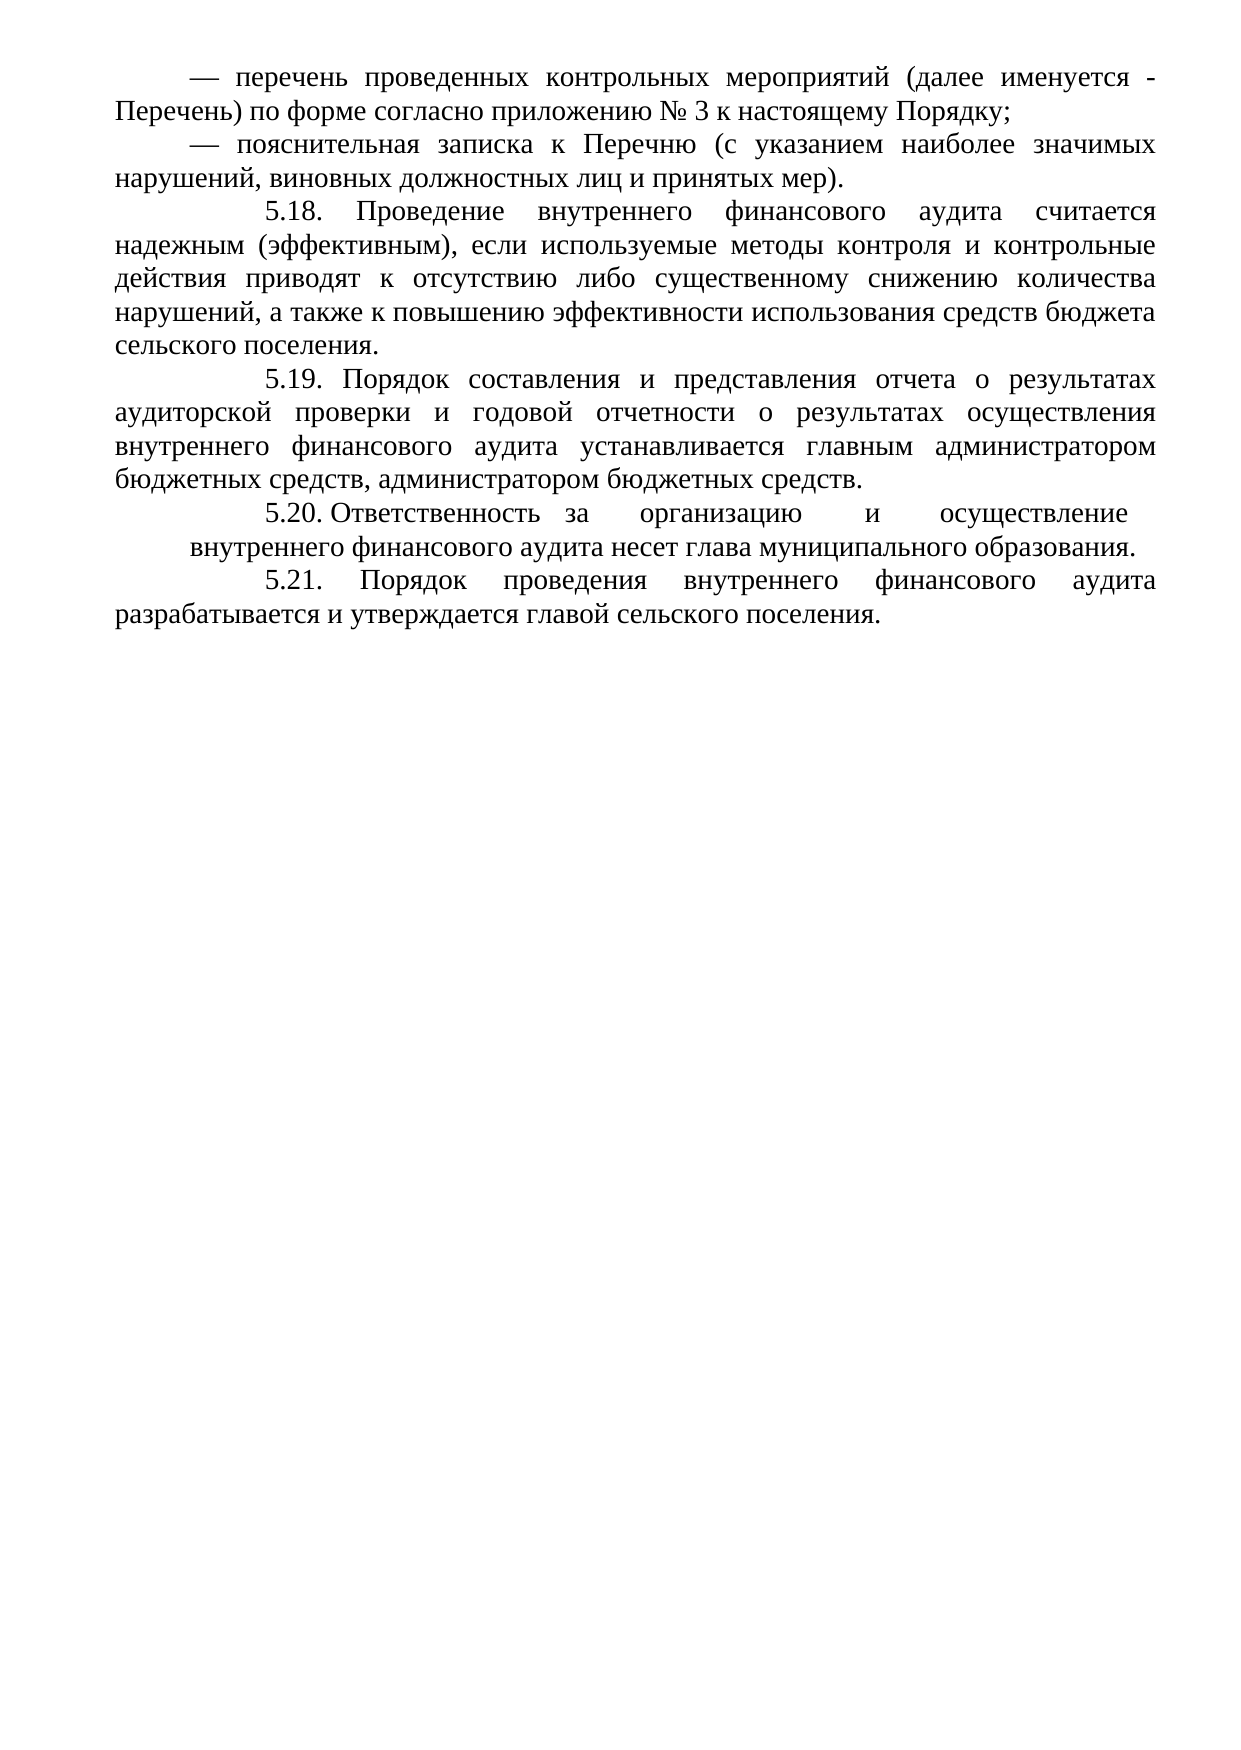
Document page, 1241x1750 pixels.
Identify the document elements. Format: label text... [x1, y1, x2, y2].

text — перечень проведенных контрольных мероприятий (далее именуется - Перечень) по форме согласно приложению № 3 к настоящему Порядку; [114, 59, 1157, 126]
text 5.21. Порядок проведения внутреннего финансового аудита разрабатывается и утверждается главой сельского поселения. [114, 562, 1157, 629]
text 5.19. Порядок составления и представления отчета о результатах аудиторской проверки и годовой отчетности о результатах осуществления внутреннего финансового аудита устанавливается главным администратором бюджетных средств, администратором бюджетных средств. [114, 361, 1157, 495]
text 5.18. Проведение внутреннего финансового аудита считается надежным (эффективным), если используемые методы контроля и контрольные действия приводят к отсутствию либо существенному снижению количества нарушений, а также к повышению эффективности использования средств бюджета сельского поселения. [114, 193, 1157, 361]
text 5.20. Ответственность за организацию и осуществление внутреннего финансового аудита несет глава муниципального образования. [114, 495, 1157, 562]
text — пояснительная записка к Перечню (с указанием наиболее значимых нарушений, виновных должностных лиц и принятых мер). [114, 126, 1157, 193]
